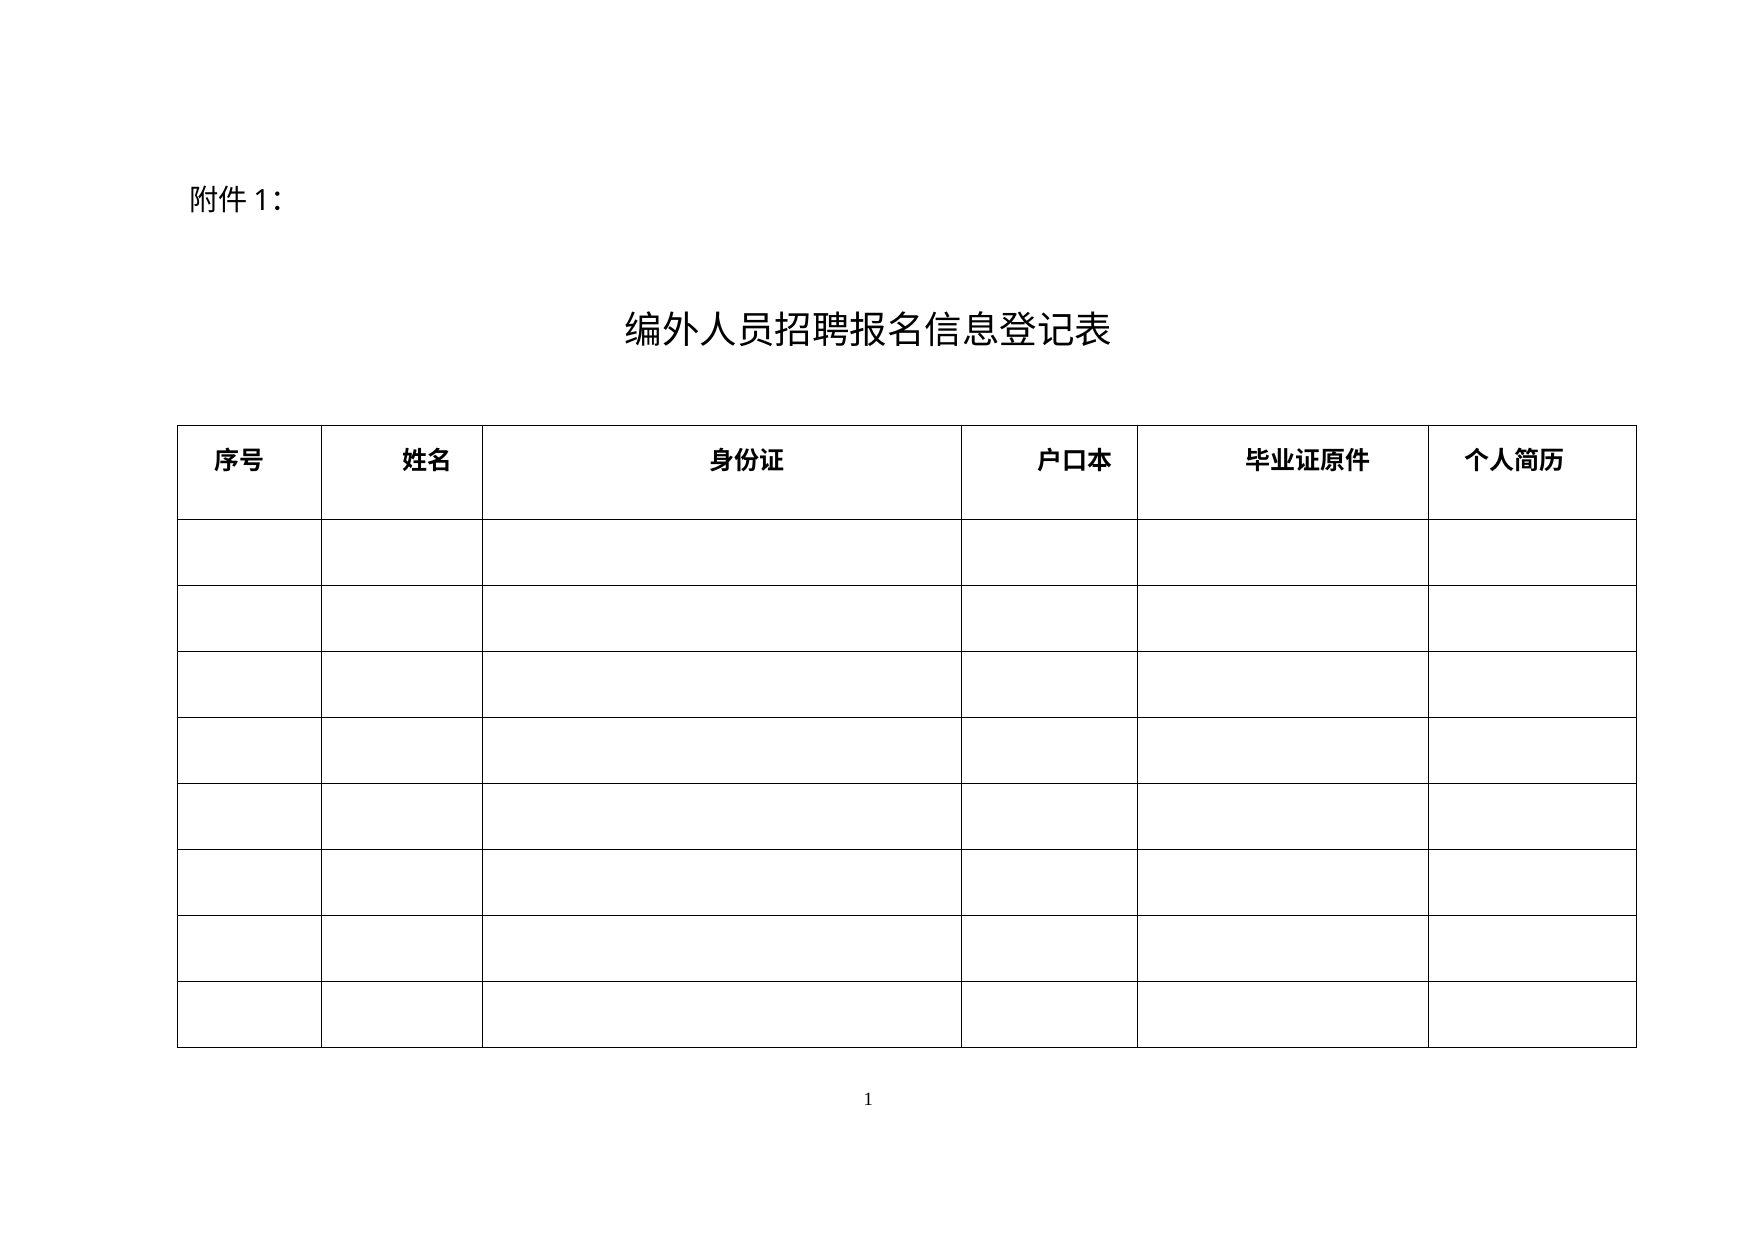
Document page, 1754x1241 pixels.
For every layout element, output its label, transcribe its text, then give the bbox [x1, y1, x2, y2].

table_cell [178, 652, 321, 717]
table_cell [322, 982, 482, 1047]
table_cell [322, 850, 482, 915]
table_cell [483, 652, 961, 717]
table_cell [178, 850, 321, 915]
table_cell [322, 520, 482, 584]
table_header 户口本 [962, 426, 1137, 518]
table_cell [962, 982, 1137, 1047]
table_cell [322, 784, 482, 849]
table_cell [1429, 520, 1636, 584]
table_cell [1138, 652, 1428, 717]
table_cell [322, 916, 482, 981]
table_cell [1429, 784, 1636, 849]
table_cell [322, 586, 482, 651]
table_cell [962, 652, 1137, 717]
table_cell [1138, 850, 1428, 915]
table_cell [178, 982, 321, 1047]
table_cell [483, 718, 961, 783]
text 附件1： [189, 165, 1547, 230]
table_cell [178, 784, 321, 849]
table_cell [1429, 982, 1636, 1047]
table_header 序号 [178, 426, 321, 518]
table_cell [1138, 784, 1428, 849]
table_cell [1429, 916, 1636, 981]
table_cell [1138, 916, 1428, 981]
table_cell [1429, 652, 1636, 717]
table_cell [322, 652, 482, 717]
table_cell [178, 718, 321, 783]
table_cell [483, 916, 961, 981]
table_cell [1138, 718, 1428, 783]
table_cell [1138, 520, 1428, 584]
table_cell [1138, 586, 1428, 651]
table_cell [1429, 850, 1636, 915]
table_cell [962, 850, 1137, 915]
table_cell [483, 520, 961, 584]
table_cell [483, 850, 961, 915]
table_cell [483, 784, 961, 849]
table_header 毕业证原件 [1138, 426, 1428, 518]
table_cell [178, 520, 321, 584]
table_header 个人简历 [1429, 426, 1636, 518]
table_cell [962, 916, 1137, 981]
table_cell [178, 586, 321, 651]
table_cell [962, 520, 1137, 584]
table_cell [178, 916, 321, 981]
table_cell [962, 718, 1137, 783]
table_cell [483, 586, 961, 651]
table_cell [483, 982, 961, 1047]
table_cell [962, 586, 1137, 651]
table_cell [962, 784, 1137, 849]
table_header 身份证 [483, 426, 961, 518]
table_header 姓名 [322, 426, 482, 518]
text 编外人员招聘报名信息登记表 [189, 295, 1547, 360]
table_cell [1429, 586, 1636, 651]
table_cell [1138, 982, 1428, 1047]
table_cell [322, 718, 482, 783]
table_cell [1429, 718, 1636, 783]
